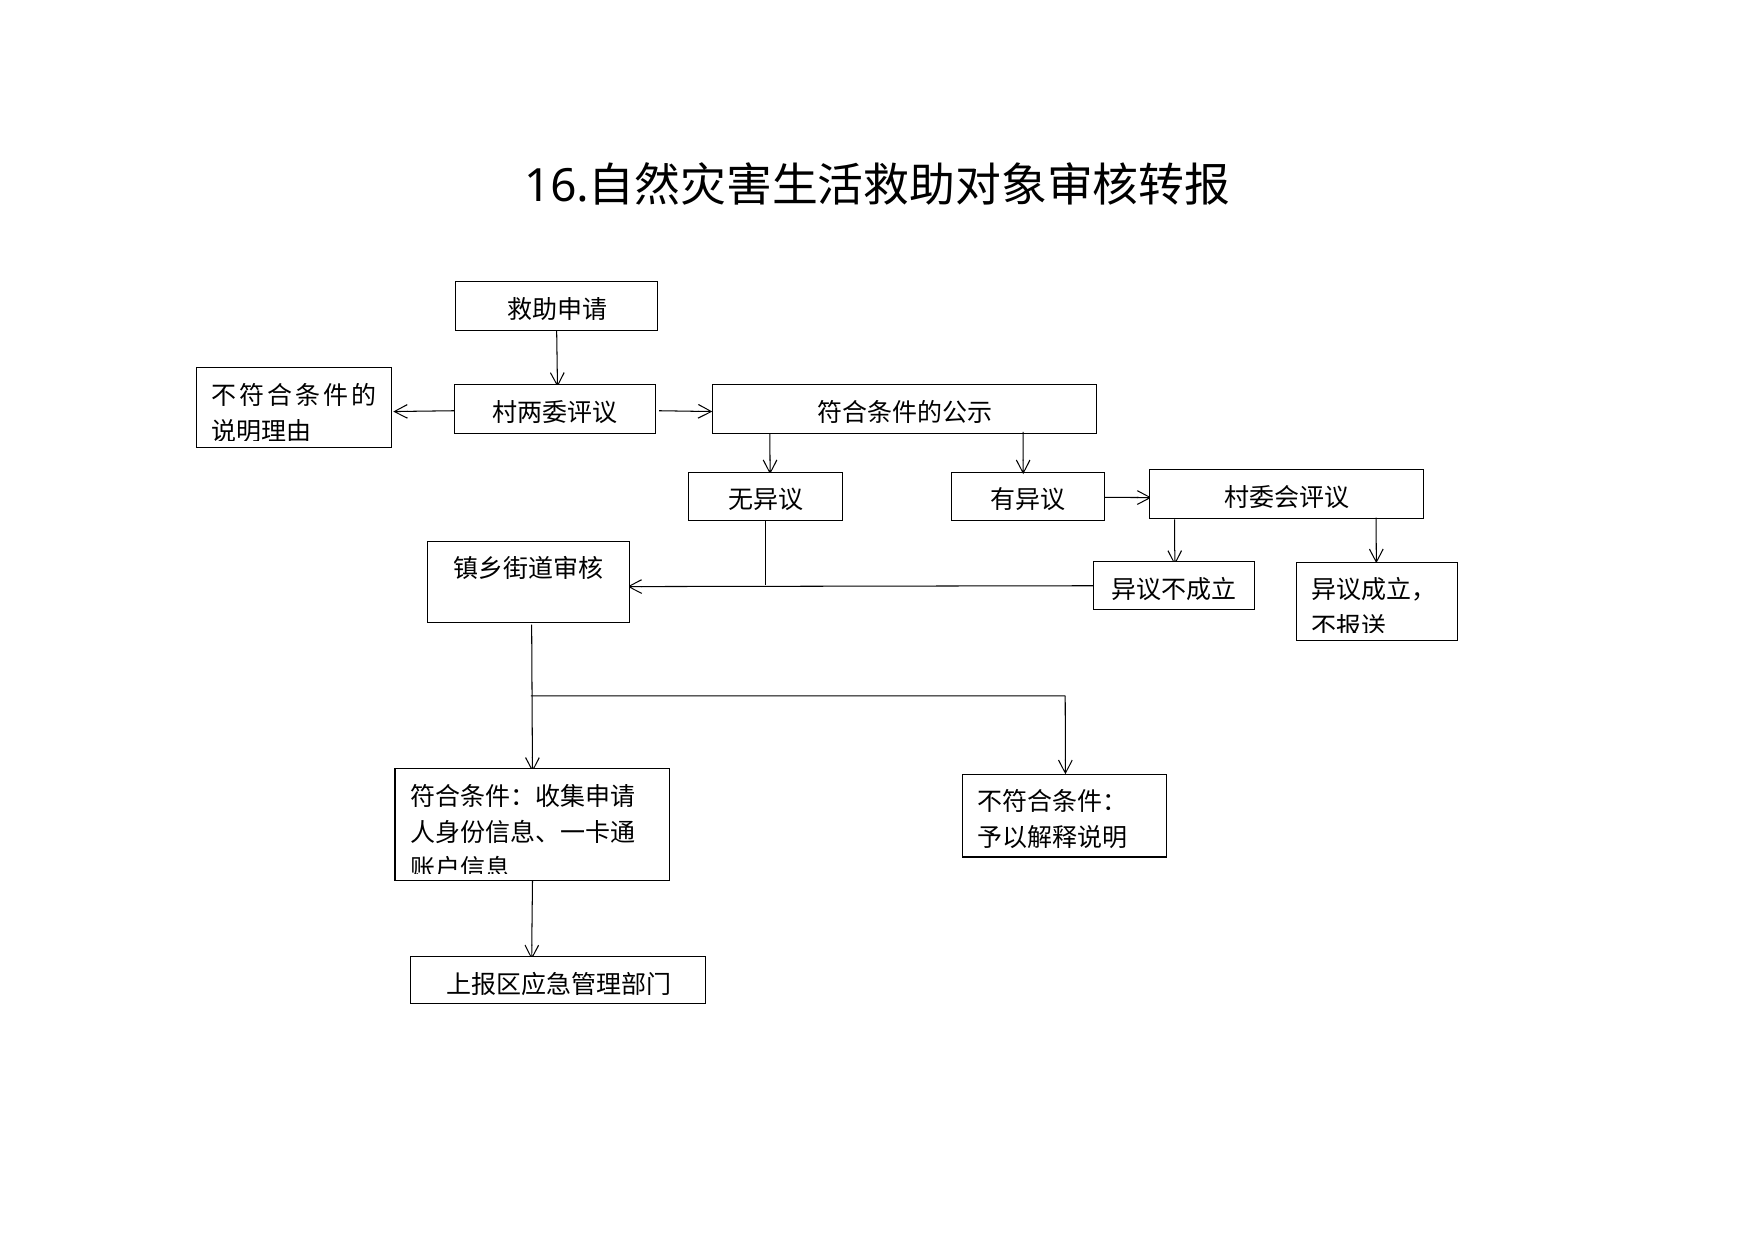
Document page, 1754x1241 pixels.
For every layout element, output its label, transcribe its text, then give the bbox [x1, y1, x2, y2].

text 16.自然灾害生活救助对象审核转报 [150, 133, 1604, 230]
